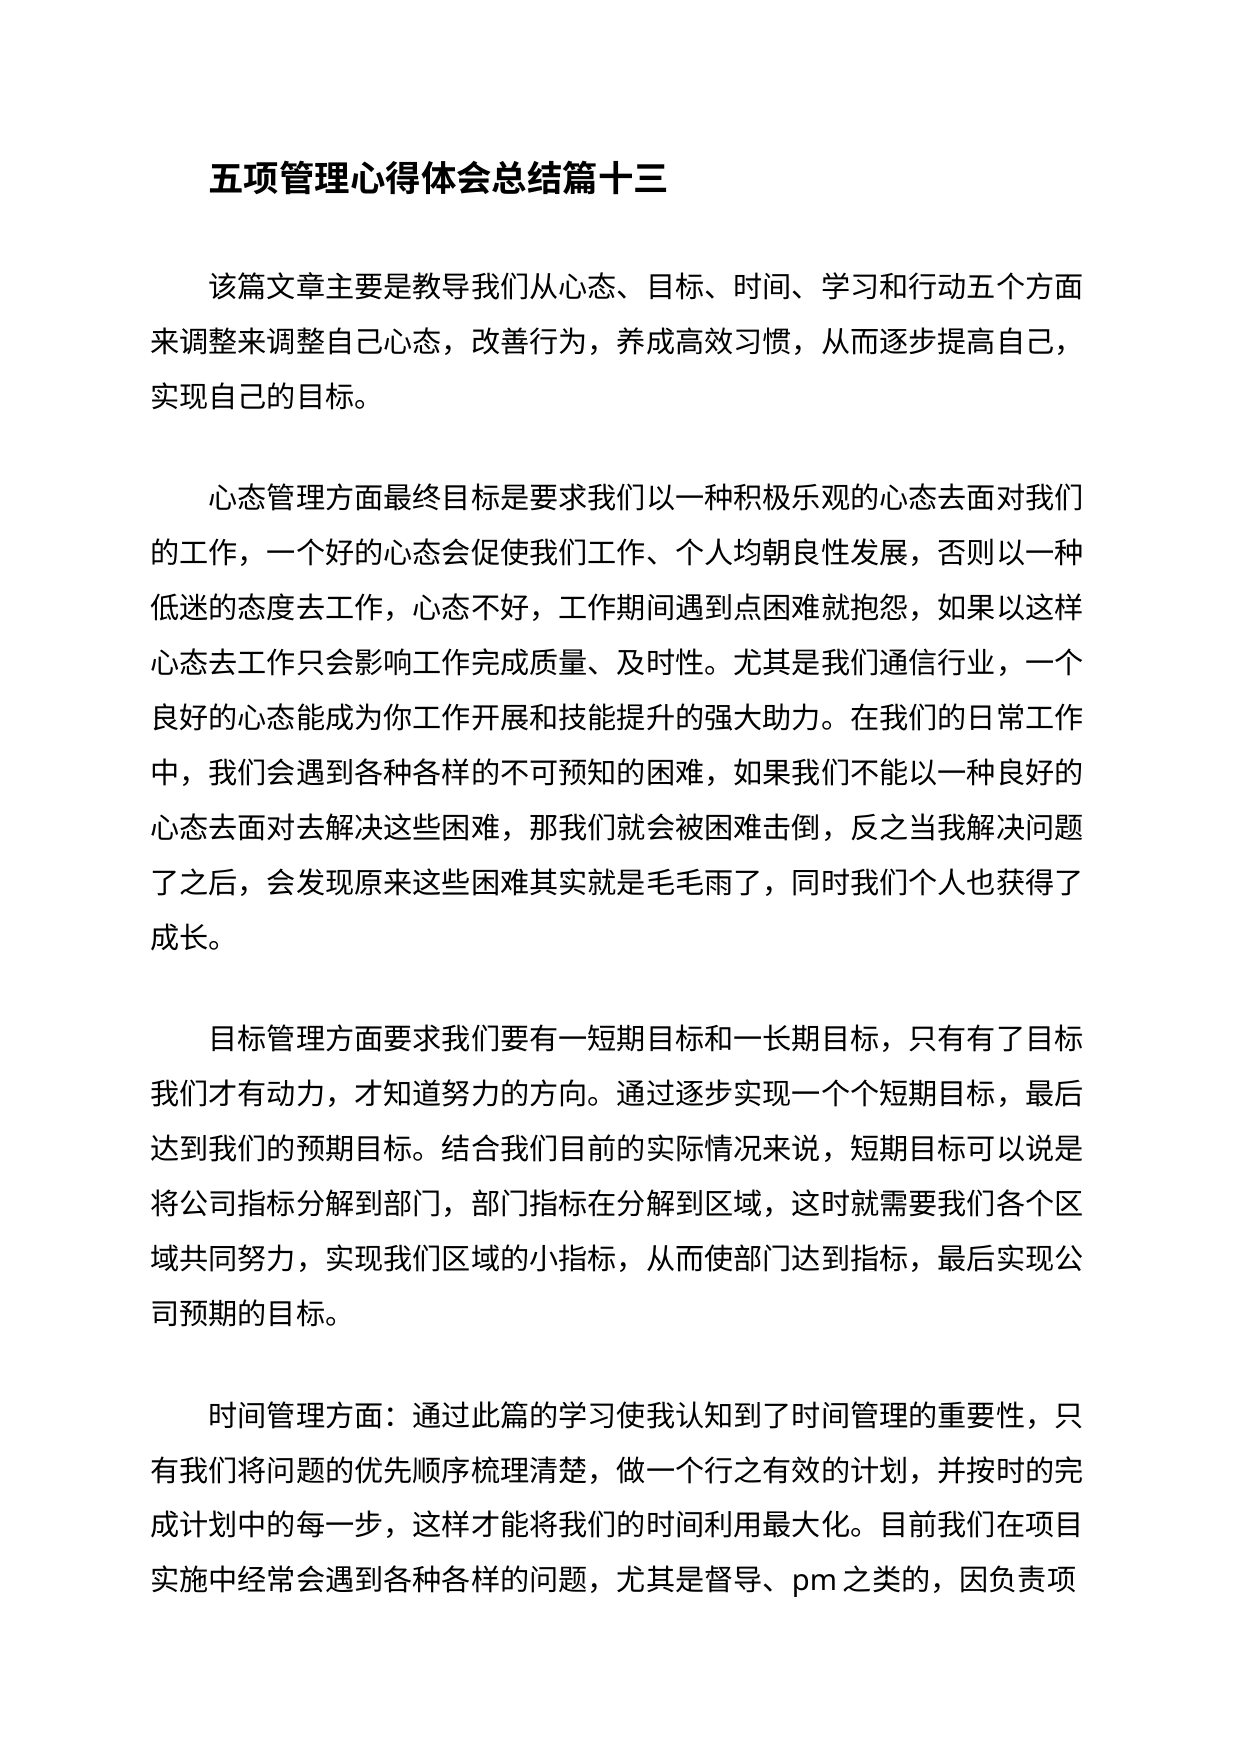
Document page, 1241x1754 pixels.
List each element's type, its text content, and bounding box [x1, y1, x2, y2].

text 心态管理方面最终目标是要求我们以一种积极乐观的心态去面对我们的工作，一个好的心态会促使我们工作、个人均朝良性发展，否则以一种低迷的态度去工作，心态不好，工作期间遇到点困难就抱怨，如果以这样心态去工作只会影响工作完成质量、及时性。尤其是我们通信行业，一个良好的心态能成为你工作开展和技能提升的强大助力。在我们的日常工作中，我们会遇到各种各样的不可预知的困难，如果我们不能以一种良好的心态去面对去解决这些困难，那我们就会被困难击倒，反之当我解决问题了之后，会发现原来这些困难其实就是毛毛雨了，同时我们个人也获得了成长。 [150, 475, 1090, 956]
text 五项管理心得体会总结篇十三 [150, 150, 1090, 201]
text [150, 1392, 1090, 1599]
text 该篇文章主要是教导我们从心态、目标、时间、学习和行动五个方面来调整来调整自己心态，改善行为，养成高效习惯，从而逐步提高自己，实现自己的目标。 [150, 263, 1090, 416]
text 目标管理方面要求我们要有一短期目标和一长期目标，只有有了目标我们才有动力，才知道努力的方向。通过逐步实现一个个短期目标，最后达到我们的预期目标。结合我们目前的实际情况来说，短期目标可以说是将公司指标分解到部门，部门指标在分解到区域，这时就需要我们各个区域共同努力，实现我们区域的小指标，从而使部门达到指标，最后实现公司预期的目标。 [150, 1016, 1090, 1333]
